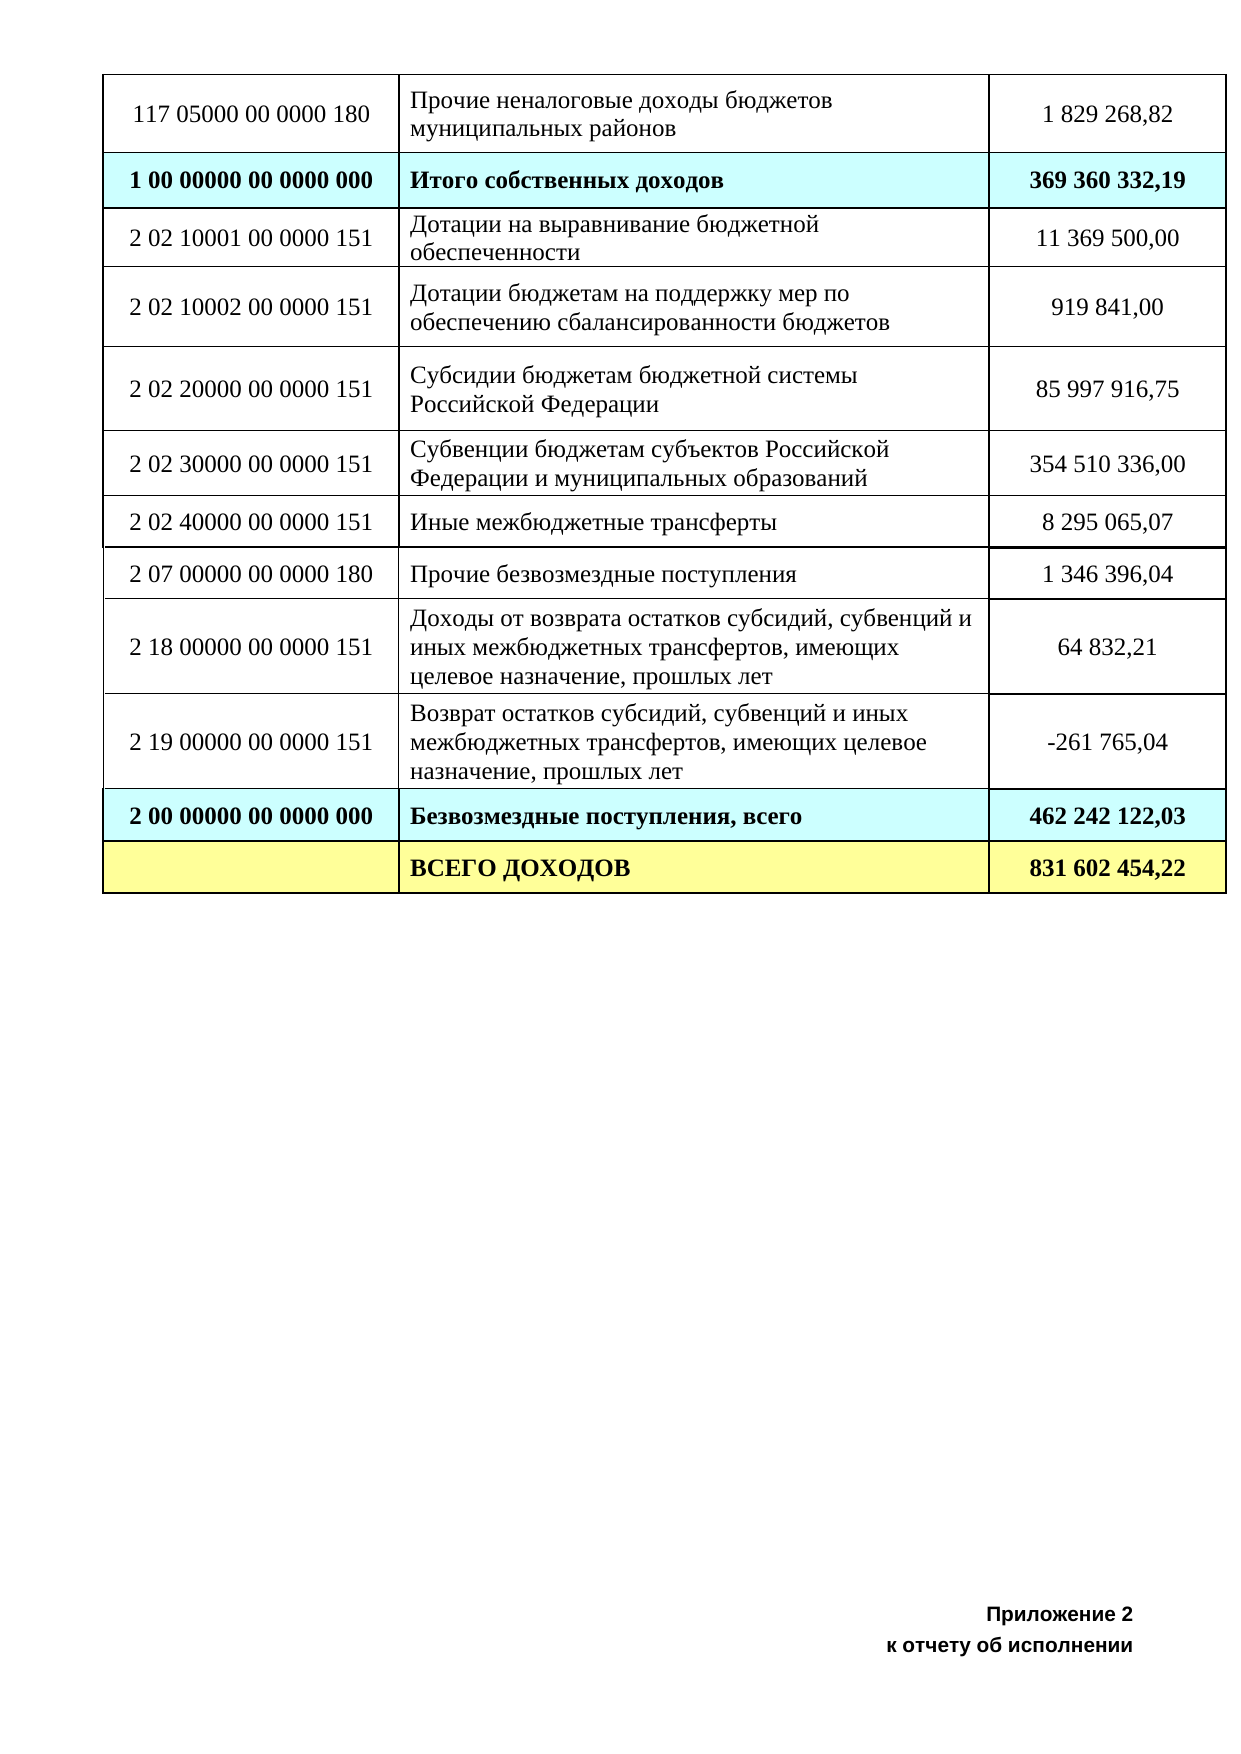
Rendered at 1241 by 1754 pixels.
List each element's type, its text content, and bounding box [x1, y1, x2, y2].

table_cell 2 02 40000 00 0000 151 [104, 496, 398, 546]
table_cell -261 765,04 [990, 695, 1225, 788]
table_cell 1 346 396,04 [990, 549, 1225, 598]
table_cell 1 829 268,82 [990, 75, 1225, 152]
table_cell 1 00 00000 00 0000 000 [104, 153, 398, 207]
table_cell Прочие безвозмездные поступления [399, 548, 988, 598]
table_cell 462 242 122,03 [990, 790, 1225, 840]
table_cell ВСЕГО ДОХОДОВ [400, 842, 988, 892]
table_cell 2 18 00000 00 0000 151 [104, 599, 398, 693]
table_cell Возврат остатков субсидий, субвенций и иных межбюджетных трансфертов, имеющих целевое назначение, прошлых лет [399, 694, 988, 788]
table_cell 2 07 00000 00 0000 180 [104, 547, 398, 598]
table_cell Субвенции бюджетам субъектов Российской Федерации и муниципальных образований [400, 431, 988, 495]
table_cell Доходы от возврата остатков субсидий, субвенций и иных межбюджетных трансфертов, имеющих целевое назначение, прошлых лет [399, 599, 988, 693]
table_cell 64 832,21 [990, 600, 1225, 693]
table_cell 2 02 10002 00 0000 151 [104, 267, 398, 346]
table_cell 2 02 30000 00 0000 151 [104, 431, 398, 495]
table_cell 2 02 10001 00 0000 151 [104, 209, 398, 266]
table_cell Дотации на выравнивание бюджетной обеспеченности [400, 209, 988, 266]
table_cell 117 05000 00 0000 180 [104, 75, 398, 152]
table_cell 85 997 916,75 [990, 347, 1225, 430]
table_cell 8 295 065,07 [990, 496, 1225, 546]
table_cell Субсидии бюджетам бюджетной системы Российской Федерации [400, 347, 988, 430]
table_cell Прочие неналоговые доходы бюджетов муниципальных районов [400, 75, 988, 152]
table_cell 831 602 454,22 [990, 842, 1225, 892]
table_cell 919 841,00 [990, 267, 1225, 346]
table_cell Иные межбюджетные трансферты [400, 496, 988, 546]
table_cell 2 02 20000 00 0000 151 [104, 347, 398, 430]
table_cell 369 360 332,19 [990, 153, 1225, 207]
table_cell [104, 842, 398, 892]
table_cell к отчету об исполнении [176, 1630, 1144, 1661]
table_cell Безвозмездные поступления, всего [400, 789, 988, 840]
table_cell 354 510 336,00 [990, 431, 1225, 495]
table_cell 2 19 00000 00 0000 151 [104, 694, 398, 788]
table_cell Дотации бюджетам на поддержку мер по обеспечению сбалансированности бюджетов [400, 267, 988, 346]
table_cell 11 369 500,00 [990, 209, 1225, 266]
table_header Приложение 2 [176, 1599, 1144, 1630]
table_cell 2 00 00000 00 0000 000 [104, 789, 398, 840]
table_cell Итого собственных доходов [400, 153, 988, 207]
